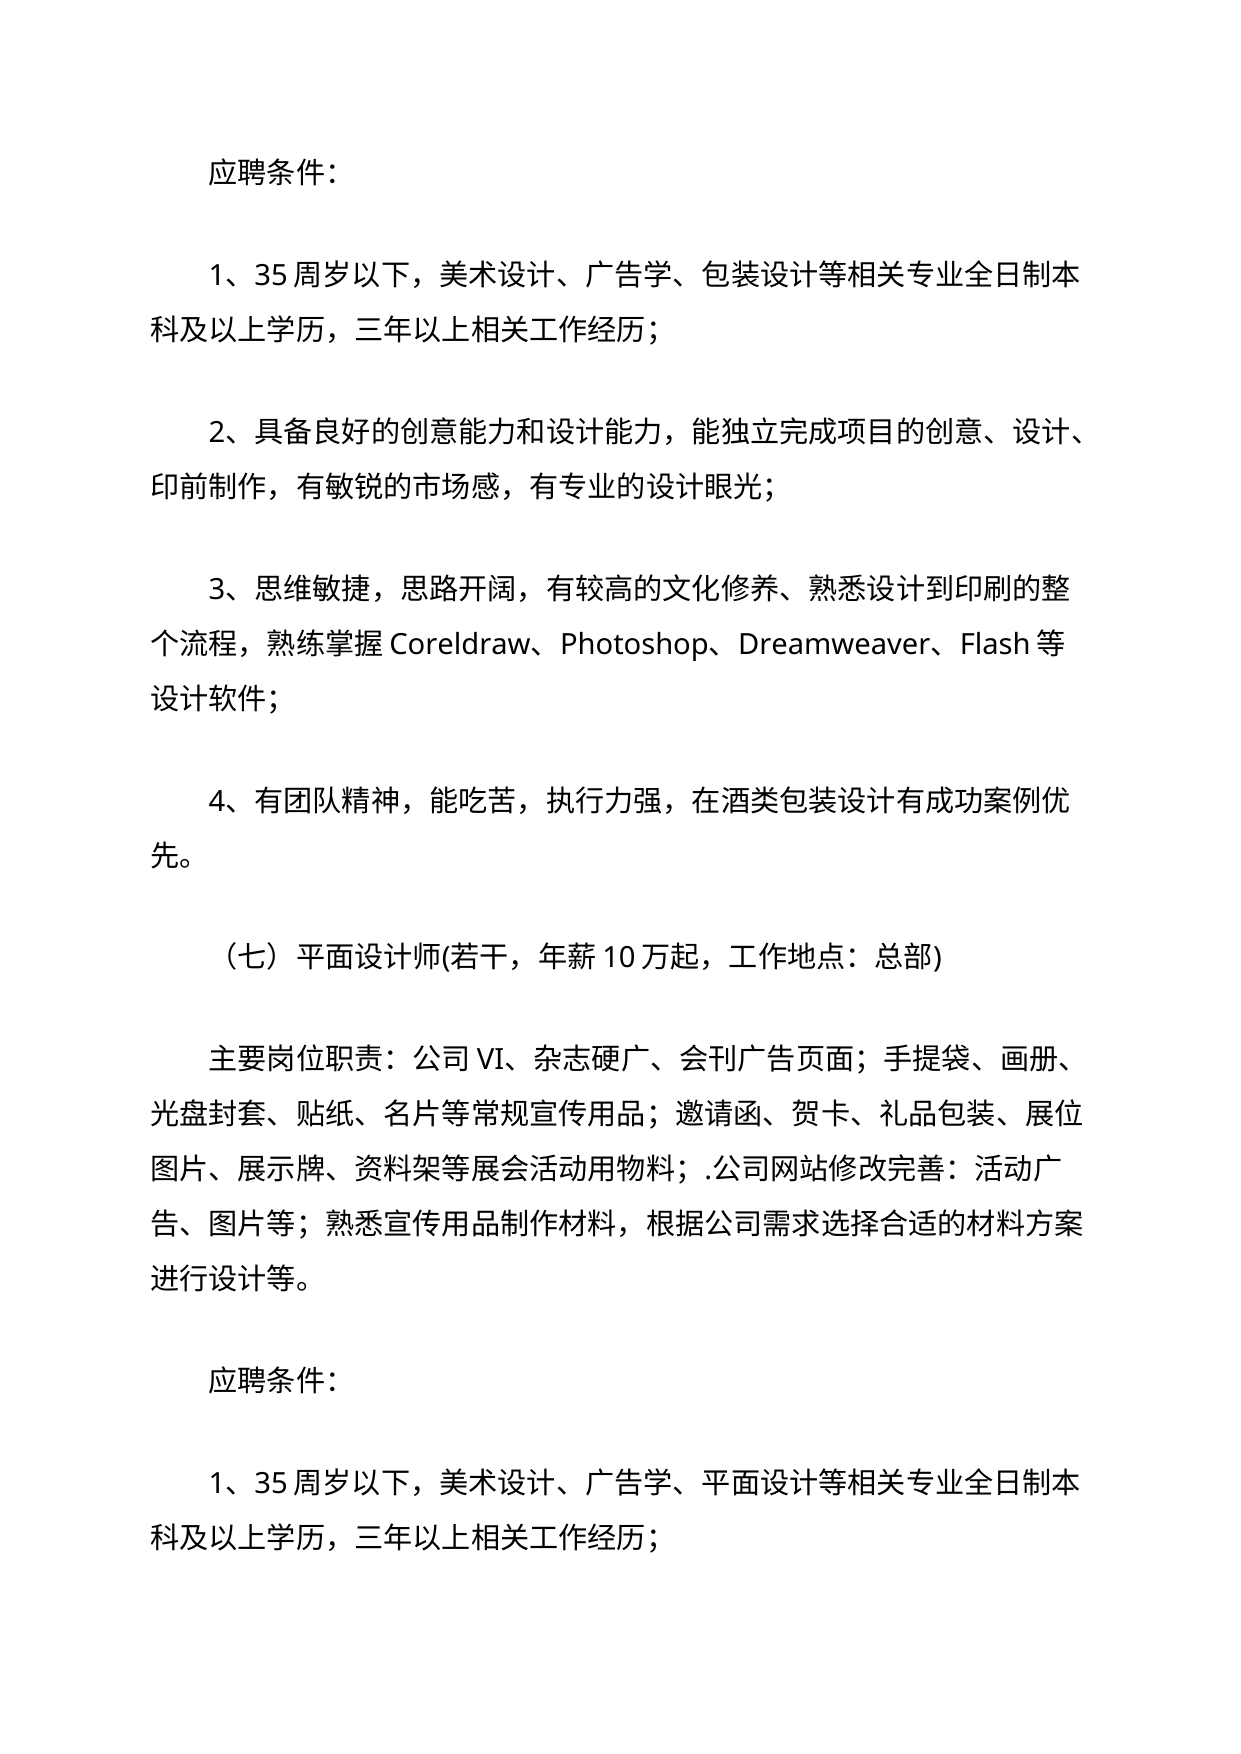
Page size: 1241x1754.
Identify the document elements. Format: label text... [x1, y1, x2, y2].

text 1、35周岁以下，美术设计、广告学、包装设计等相关专业全日制本科及以上学历，三年以上相关工作经历； [150, 252, 1090, 349]
text 应聘条件： [150, 1357, 1090, 1400]
text 3、思维敏捷，思路开阔，有较高的文化修养、熟悉设计到印刷的整个流程，熟练掌握Coreldraw、Photoshop、Dreamweaver、Flash等设计软件； [150, 565, 1090, 718]
text 应聘条件： [150, 150, 1090, 192]
text （七）平面设计师(若干，年薪10万起，工作地点：总部) [150, 934, 1090, 976]
text 2、具备良好的创意能力和设计能力，能独立完成项目的创意、设计、印前制作，有敏锐的市场感，有专业的设计眼光； [150, 408, 1090, 506]
text 主要岗位职责：公司VI、杂志硬广、会刊广告页面；手提袋、画册、光盘封套、贴纸、名片等常规宣传用品；邀请函、贺卡、礼品包装、展位图片、展示牌、资料架等展会活动用物料；.公司网站修改完善：活动广告、图片等；熟悉宣传用品制作材料，根据公司需求选择合适的材料方案进行设计等。 [150, 1036, 1090, 1298]
text 1、35周岁以下，美术设计、广告学、平面设计等相关专业全日制本科及以上学历，三年以上相关工作经历； [150, 1459, 1090, 1556]
text 4、有团队精神，能吃苦，执行力强，在酒类包装设计有成功案例优先。 [150, 777, 1090, 874]
